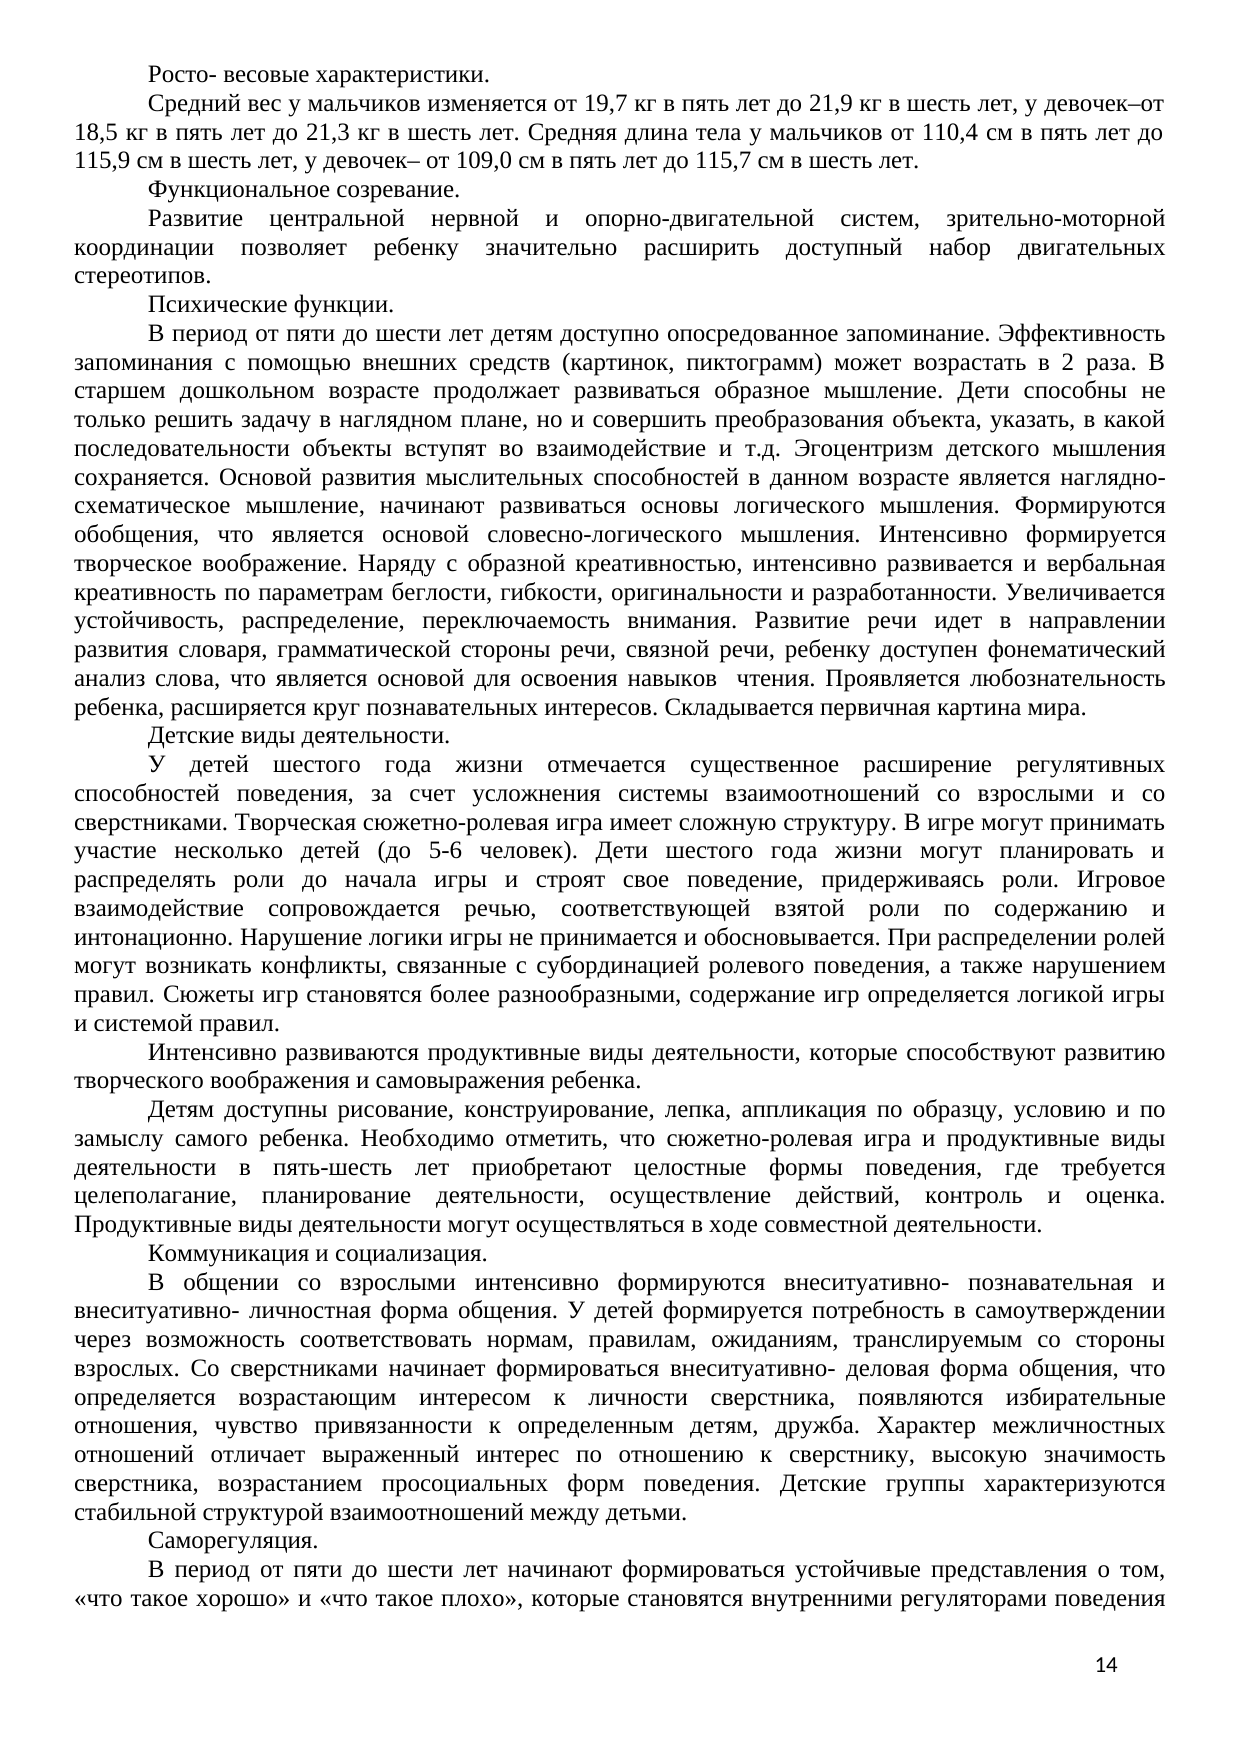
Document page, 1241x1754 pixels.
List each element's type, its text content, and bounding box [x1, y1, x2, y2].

text Детские виды деятельности. [74, 720, 1167, 749]
text В общении со взрослыми интенсивно формируются внеситуативно- познавательная и внеситуативно- личностная форма общения. У детей формируется потребность в самоутверждении через возможность соответствовать нормам, правилам, ожиданиям, транслируемым со стороны взрослых. Со сверстниками начинает формироваться внеситуативно- деловая форма общения, что определяется возрастающим интересом к личности сверстника, появляются избирательные отношения, чувство привязанности к определенным детям, дружба. Характер межличностных отношений отличает выраженный интерес по отношению к сверстнику, высокую значимость сверстника, возрастанием просоциальных форм поведения. Детские группы характеризуются стабильной структурой взаимоотношений между детьми. [74, 1267, 1167, 1525]
text Детям доступны рисование, конструирование, лепка, аппликация по образцу, условию и по замыслу самого ребенка. Необходимо отметить, что сюжетно-ролевая игра и продуктивные виды деятельности в пять-шесть лет приобретают целостные формы поведения, где требуется целеполагание, планирование деятельности, осуществление действий, контроль и оценка. Продуктивные виды деятельности могут осуществляться в ходе совместной деятельности. [74, 1094, 1167, 1238]
text У детей шестого года жизни отмечается существенное расширение регулятивных способностей поведения, за счет усложнения системы взаимоотношений со взрослыми и со сверстниками. Творческая сюжетно-ролевая игра имеет сложную структуру. В игре могут принимать участие несколько детей (до 5-6 человек). Дети шестого года жизни могут планировать и распределять роли до начала игры и строят свое поведение, придерживаясь роли. Игровое взаимодействие сопровождается речью, соответствующей взятой роли по содержанию и интонационно. Нарушение логики игры не принимается и обосновывается. При распределении ролей могут возникать конфликты, связанные с субординацией ролевого поведения, а также нарушением правил. Сюжеты игр становятся более разнообразными, содержание игр определяется логикой игры и системой правил. [74, 749, 1167, 1037]
text Интенсивно развиваются продуктивные виды деятельности, которые способствуют развитию творческого воображения и самовыражения ребенка. [74, 1037, 1167, 1094]
text Саморегуляция. [74, 1525, 1167, 1554]
text Функциональное созревание. [74, 174, 1167, 203]
text Психические функции. [74, 289, 1167, 318]
text Росто- весовые характеристики. [74, 59, 1167, 88]
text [74, 1554, 1167, 1612]
text Средний вес у мальчиков изменяется от 19,7 кг в пять лет до 21,9 кг в шесть лет, у девочек–от 18,5 кг в пять лет до 21,3 кг в шесть лет. Средняя длина тела у мальчиков от 110,4 см в пять лет до 115,9 см в шесть лет, у девочек– от 109,0 см в пять лет до 115,7 см в шесть лет. [74, 88, 1167, 174]
text Коммуникация и социализация. [74, 1238, 1167, 1267]
text В период от пяти до шести лет детям доступно опосредованное запоминание. Эффективность запоминания с помощью внешних средств (картинок, пиктограмм) может возрастать в 2 раза. В старшем дошкольном возрасте продолжает развиваться образное мышление. Дети способны не только решить задачу в наглядном плане, но и совершить преобразования объекта, указать, в какой последовательности объекты вступят во взаимодействие и т.д. Эгоцентризм детского мышления сохраняется. Основой развития мыслительных способностей в данном возрасте является наглядно-схематическое мышление, начинают развиваться основы логического мышления. Формируются обобщения, что является основой словесно-логического мышления. Интенсивно формируется творческое воображение. Наряду с образной креативностью, интенсивно развивается и вербальная креативность по параметрам беглости, гибкости, оригинальности и разработанности. Увеличивается устойчивость, распределение, переключаемость внимания. Развитие речи идет в направлении развития словаря, грамматической стороны речи, связной речи, ребенку доступен фонематический анализ слова, что является основой для освоения навыков чтения. Проявляется любознательность ребенка, расширяется круг познавательных интересов. Складывается первичная картина мира. [74, 318, 1167, 720]
text Развитие центральной нервной и опорно-двигательной систем, зрительно-моторной координации позволяет ребенку значительно расширить доступный набор двигательных стереотипов. [74, 203, 1167, 289]
